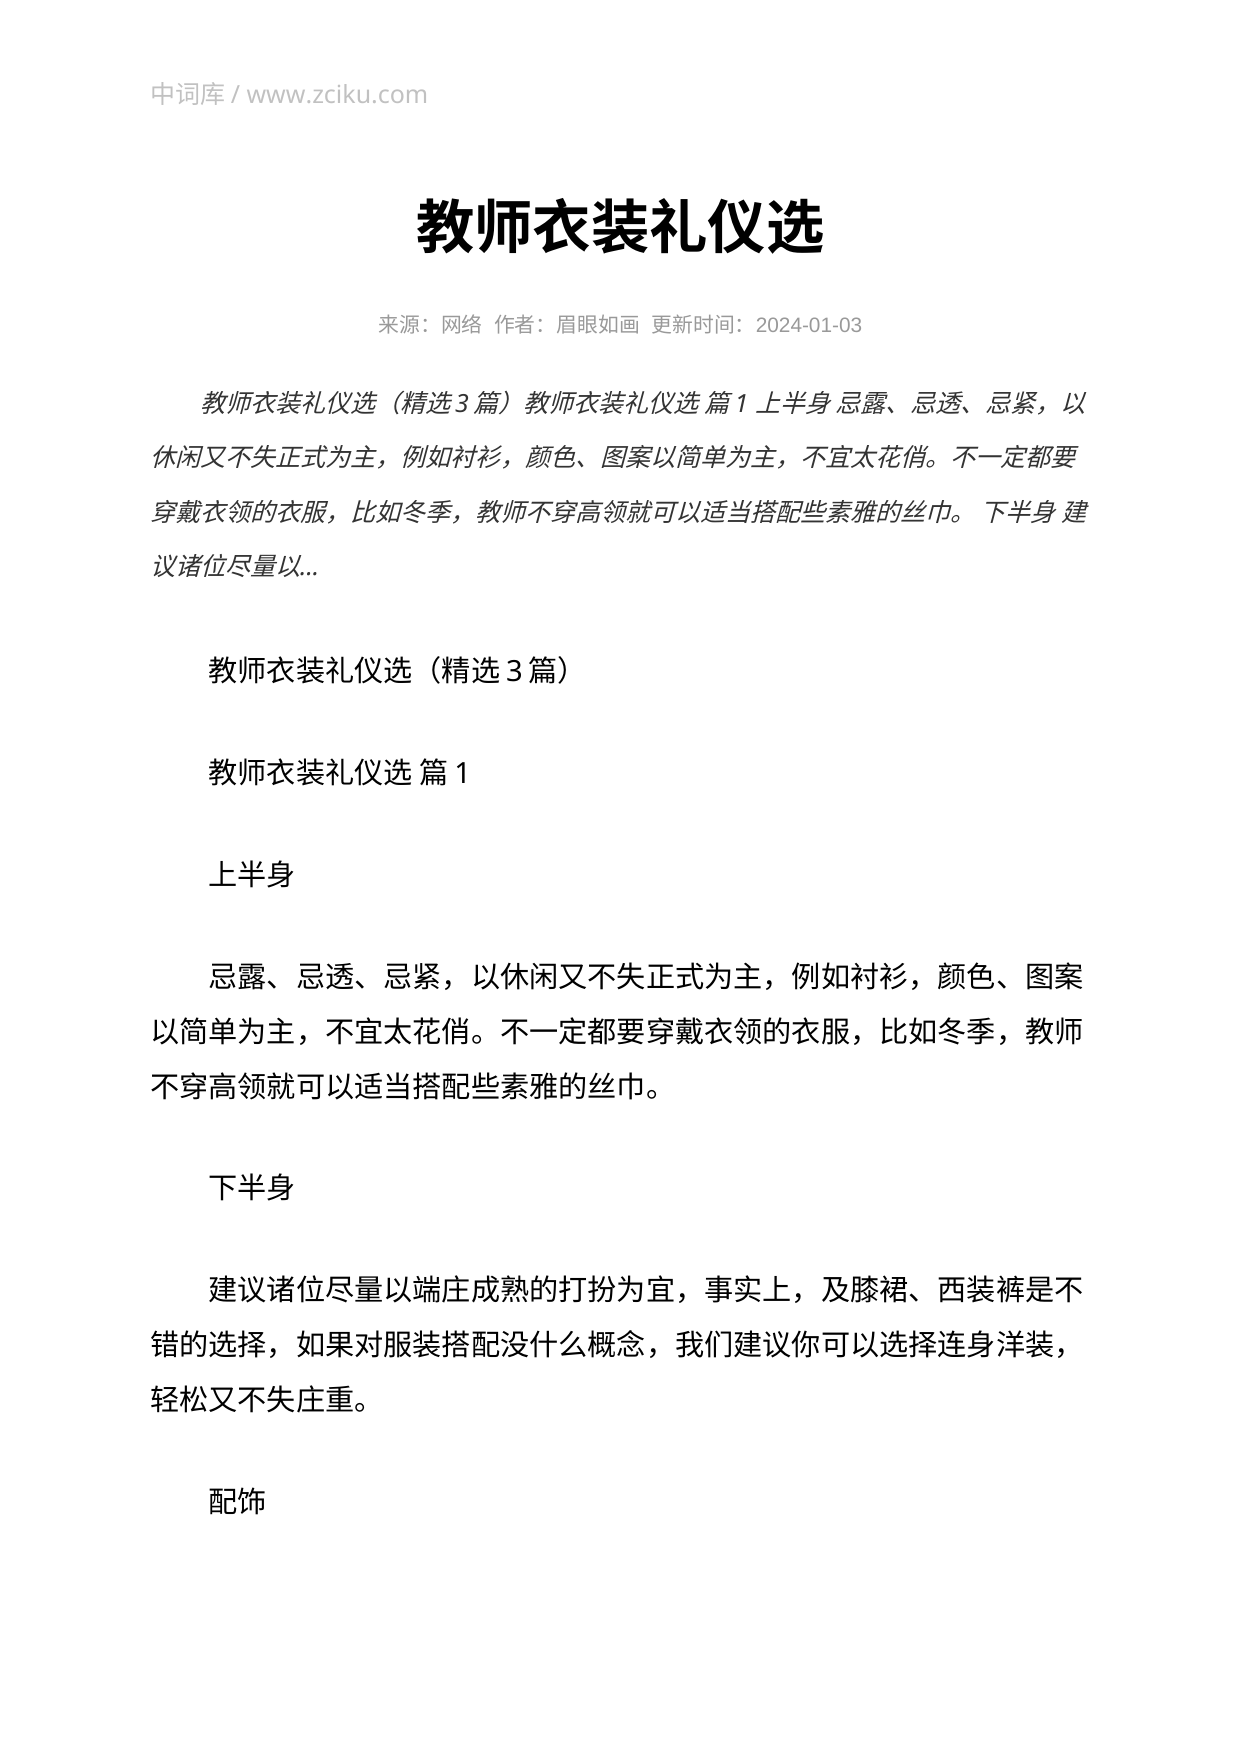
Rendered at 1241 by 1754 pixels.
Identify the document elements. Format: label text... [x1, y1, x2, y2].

text 上半身 [150, 852, 1090, 894]
text 配饰 [150, 1478, 1090, 1521]
text 下半身 [150, 1165, 1090, 1207]
text 忌露、忌透、忌紧，以休闲又不失正式为主，例如衬衫，颜色、图案以简单为主，不宜太花俏。不一定都要穿戴衣领的衣服，比如冬季，教师不穿高领就可以适当搭配些素雅的丝巾。 [150, 953, 1090, 1106]
text 建议诸位尽量以端庄成熟的打扮为宜，事实上，及膝裙、西装裤是不错的选择，如果对服装搭配没什么概念，我们建议你可以选择连身洋装，轻松又不失庄重。 [150, 1267, 1090, 1419]
text 教师衣装礼仪选 篇1 [150, 750, 1090, 792]
subtitle 教师衣装礼仪选 [150, 181, 1090, 266]
text 来源：网络 作者：眉眼如画 更新时间：2024-01-03 [150, 313, 1090, 337]
text 教师衣装礼仪选（精选3篇） [150, 648, 1090, 690]
text 教师衣装礼仪选（精选3篇）教师衣装礼仪选 篇1 上半身 忌露、忌透、忌紧，以休闲又不失正式为主，例如衬衫，颜色、图案以简单为主，不宜太花俏。不一定都要穿戴衣领的衣服，比如冬季，教师不穿高领就可以适当搭配些素雅的丝巾。 下半身 建议诸位尽量以... [150, 383, 1090, 583]
